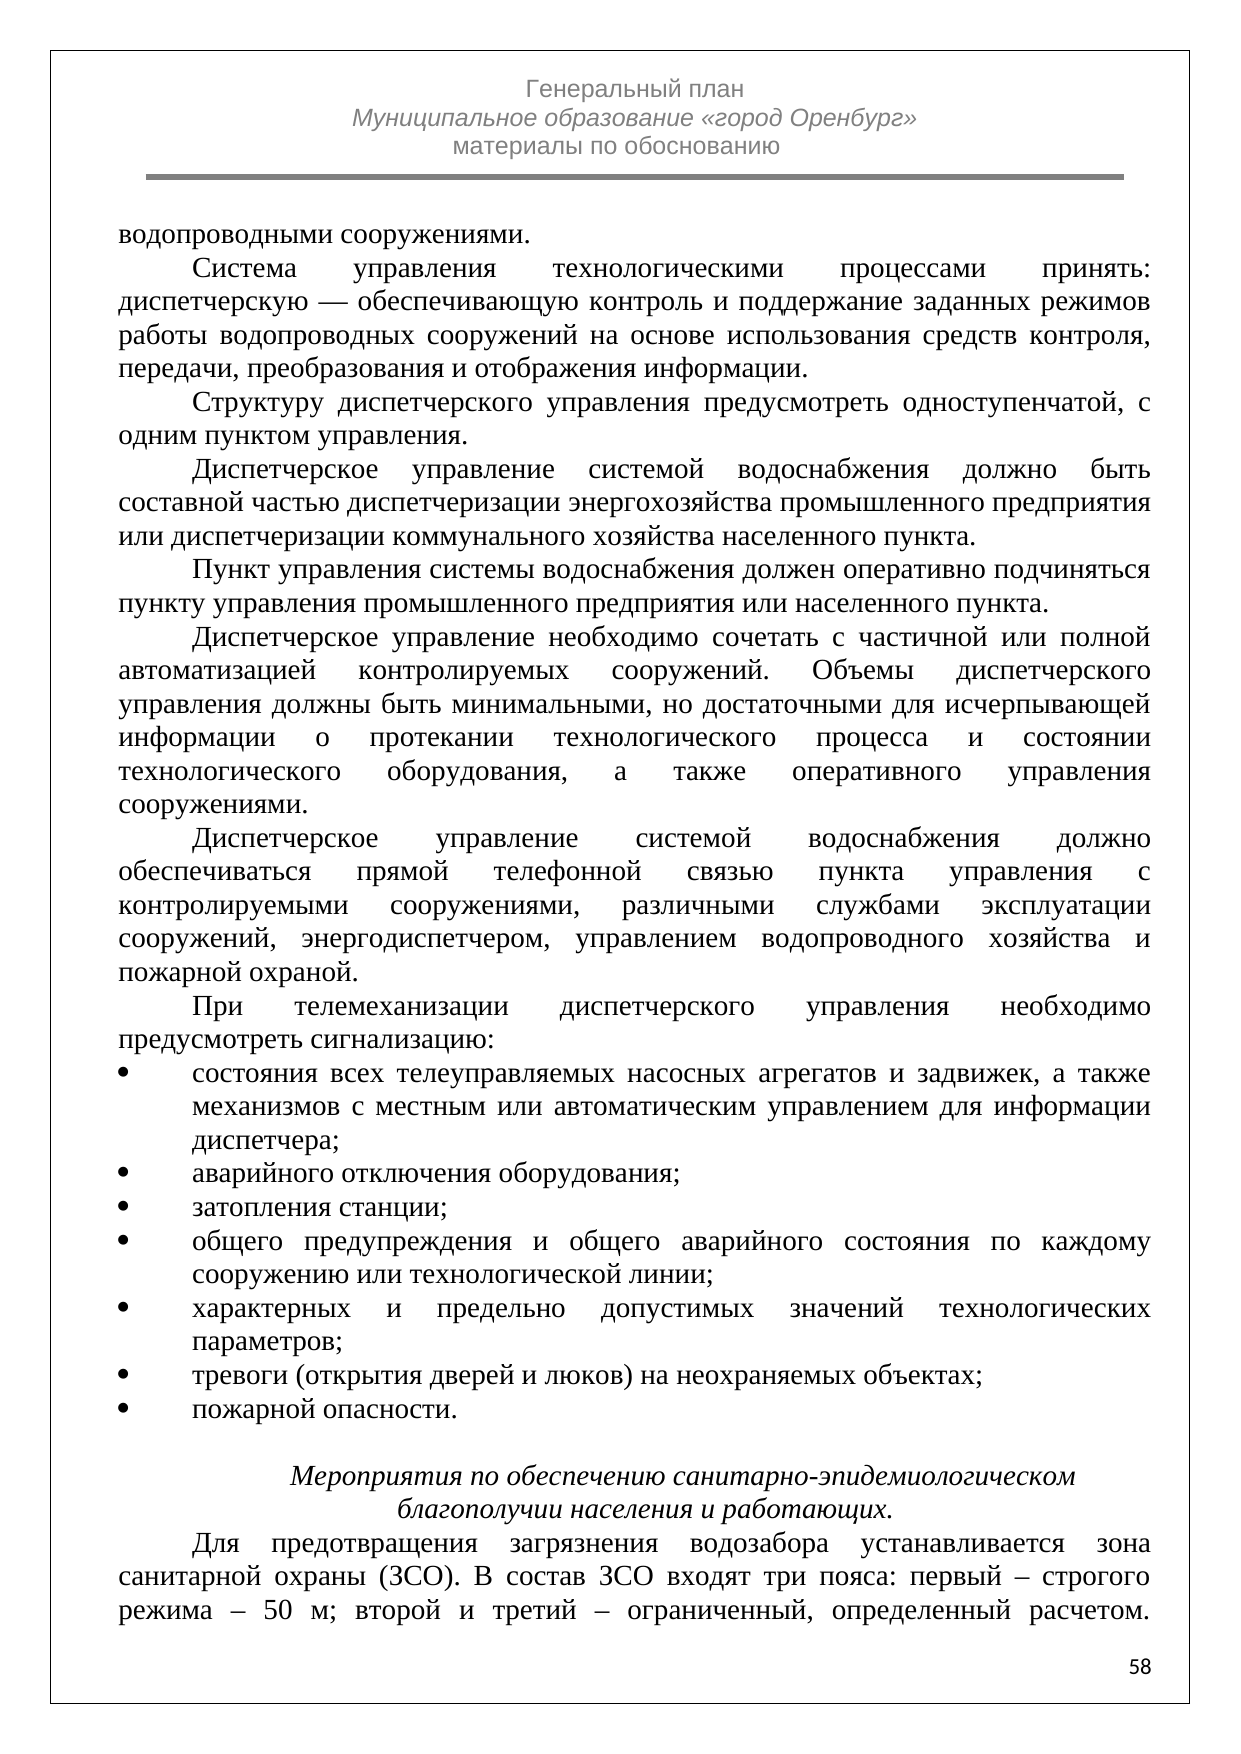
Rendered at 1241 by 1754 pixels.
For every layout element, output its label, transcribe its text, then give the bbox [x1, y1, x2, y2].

text Структуру диспетчерского управления предусмотреть одноступенчатой, с одним пунктом управления. [118, 384, 1152, 451]
text Диспетчерское управление системой водоснабжения должно быть составной частью диспетчеризации энергохозяйства промышленного предприятия или диспетчеризации коммунального хозяйства населенного пункта. [118, 451, 1152, 552]
list общего предупреждения и общего аварийного состояния по каждому сооружению или технологической линии; [118, 1223, 1152, 1290]
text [118, 216, 1152, 250]
text Система управления технологическими процессами принять: диспетчерскую — обеспечивающую контроль и поддержание заданных режимов работы водопроводных сооружений на основе использования средств контроля, передачи, преобразования и отображения информации. [118, 250, 1152, 384]
text Мероприятия по обеспечению санитарно-эпидемиологическом благополучии населения и работающих. [139, 1458, 1152, 1525]
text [118, 1525, 1152, 1626]
list аварийного отключения оборудования; [118, 1155, 1152, 1189]
text При телемеханизации диспетчерского управления необходимо предусмотреть сигнализацию: [118, 988, 1152, 1055]
list пожарной опасности. [118, 1391, 1152, 1424]
text Диспетчерское управление системой водоснабжения должно обеспечиваться прямой телефонной связью пункта управления с контролируемыми сооружениями, различными службами эксплуатации сооружений, энергодиспетчером, управлением водопроводного хозяйства и пожарной охраной. [118, 820, 1152, 988]
list характерных и предельно допустимых значений технологических параметров; [118, 1290, 1152, 1357]
list тревоги (открытия дверей и люков) на неохраняемых объектах; [118, 1357, 1152, 1391]
text Диспетчерское управление необходимо сочетать с частичной или полной автоматизацией контролируемых сооружений. Объемы диспетчерского управления должны быть минимальными, но достаточными для исчерпывающей информации о протекании технологического процесса и состоянии технологического оборудования, а также оперативного управления сооружениями. [118, 619, 1152, 820]
list затопления станции; [118, 1189, 1152, 1223]
text Пункт управления системы водоснабжения должен оперативно подчиняться пункту управления промышленного предприятия или населенного пункта. [118, 552, 1152, 619]
list состояния всех телеуправляемых насосных агрегатов и задвижек, а также механизмов с местным или автоматическим управлением для информации диспетчера; [118, 1055, 1152, 1155]
